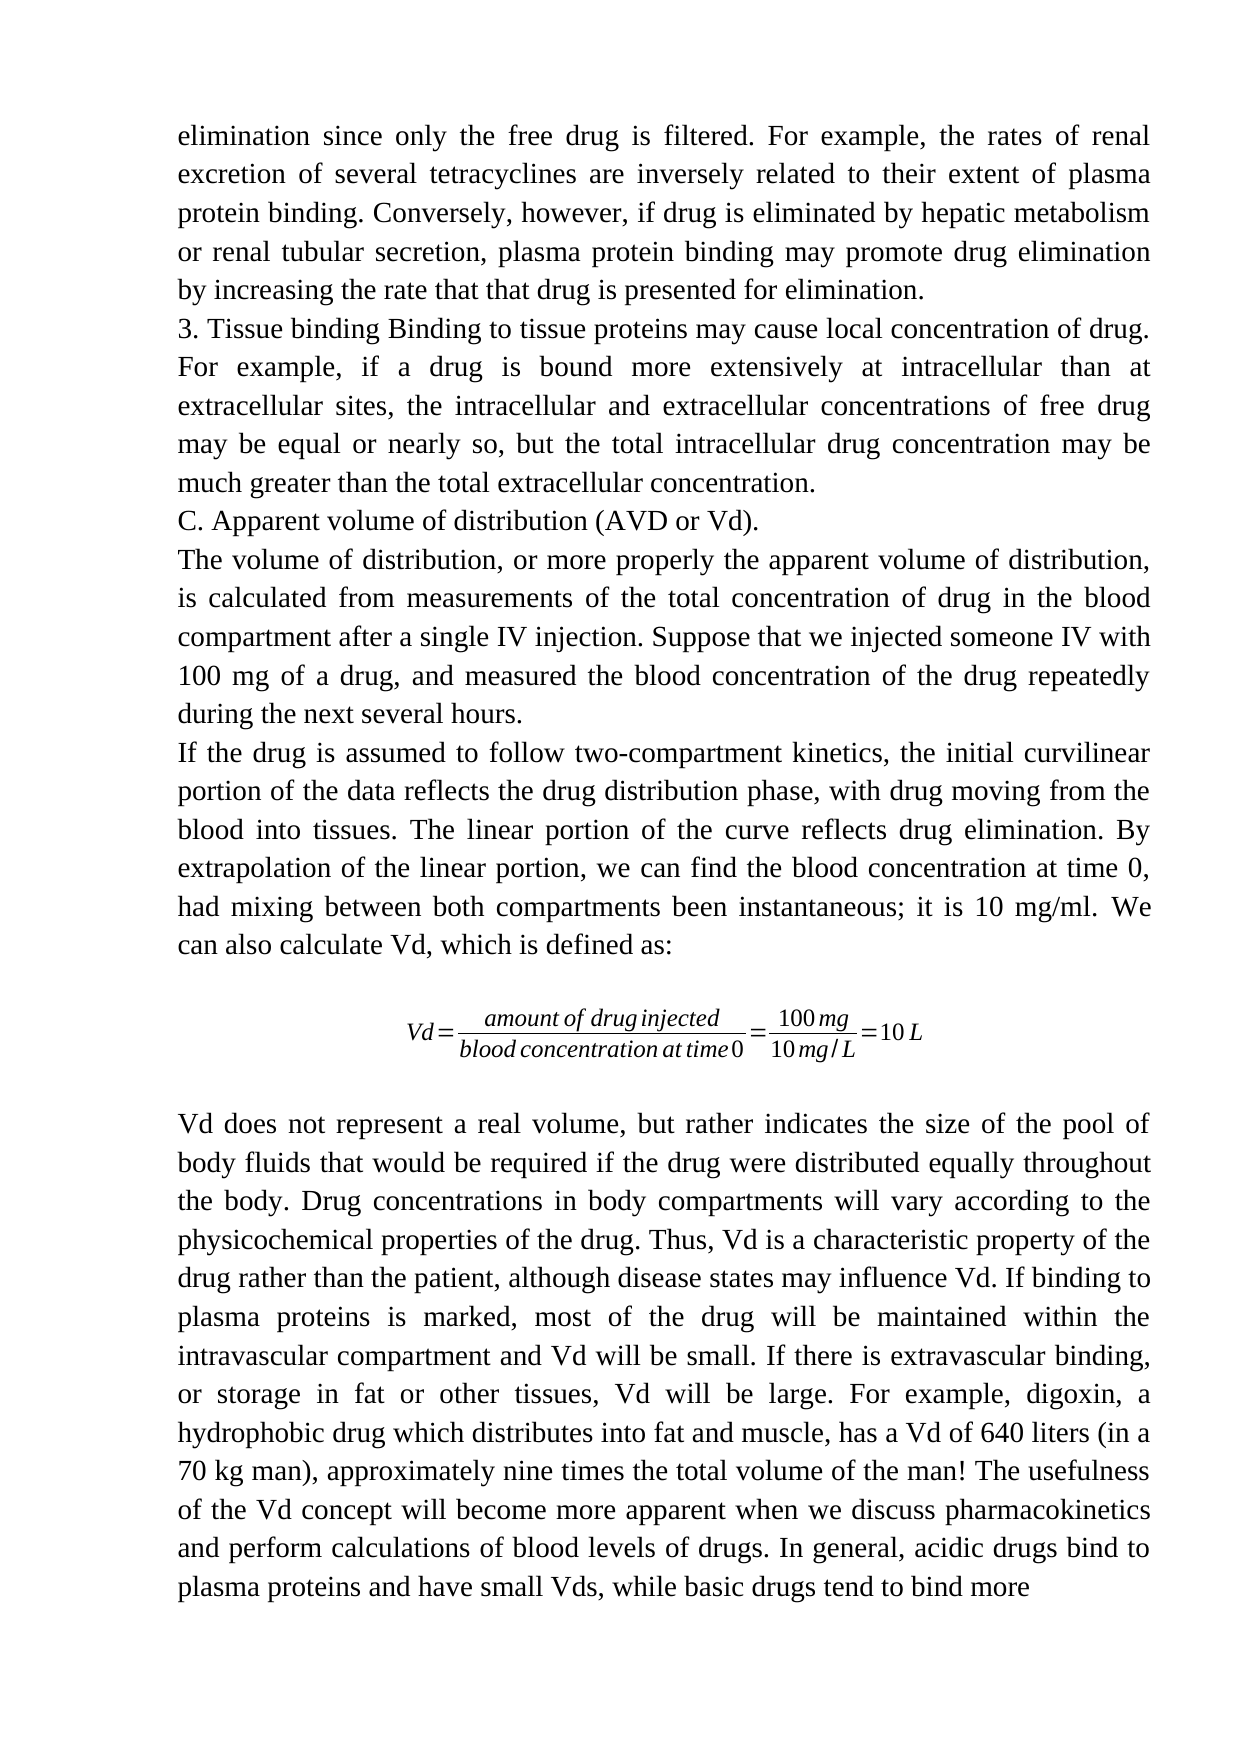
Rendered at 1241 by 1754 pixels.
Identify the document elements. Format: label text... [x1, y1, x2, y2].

text Vd does not represent a real volume, but rather indicates the size of the pool of body fluids that would be required if the drug were distributed equally throughout the body. Drug concentrations in body compartments will vary according to the physicochemical properties of the drug. Thus, Vd is a characteristic property of the drug rather than the patient, although disease states may influence Vd. If binding to plasma proteins is marked, most of the drug will be maintained within the intravascular compartment and Vd will be small. If there is extravascular binding, or storage in fat or other tissues, Vd will be large. For example, digoxin, a hydrophobic drug which distributes into fat and muscle, has a Vd of 640 liters (in a 70 kg man), approximately nine times the total volume of the man! The usefulness of the Vd concept will become more apparent when we discuss pharmacokinetics and perform calculations of blood levels of drugs. In general, acidic drugs bind to plasma proteins and have small Vds, while basic drugs tend to bind more [177, 1106, 1152, 1602]
text The volume of distribution, or more properly the apparent volume of distribution, is calculated from measurements of the total concentration of drug in the blood compartment after a single IV injection. Suppose that we injected someone IV with 100 mg of a drug, and measured the blood concentration of the drug repeatedly during the next several hours. [177, 542, 1152, 730]
text C. Apparent volume of distribution (AVD or Vd). [177, 503, 1152, 537]
text 3. Tissue binding Binding to tissue proteins may cause local concentration of drug. For example, if a drug is bound more extensively at intracellular than at extracellular sites, the intracellular and extracellular concentrations of free drug may be equal or nearly so, but the total intracellular drug concentration may be much greater than the total extracellular concentration. [177, 311, 1152, 498]
text If the drug is assumed to follow two-compartment kinetics, the initial curvilinear portion of the data reflects the drug distribution phase, with drug moving from the blood into tissues. The linear portion of the curve reflects drug elimination. By extrapolation of the linear portion, we can find the blood concentration at time 0, had mixing between both compartments been instantaneous; it is 10 mg/ml. We can also calculate Vd, which is defined as: [177, 735, 1152, 961]
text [177, 118, 1152, 306]
